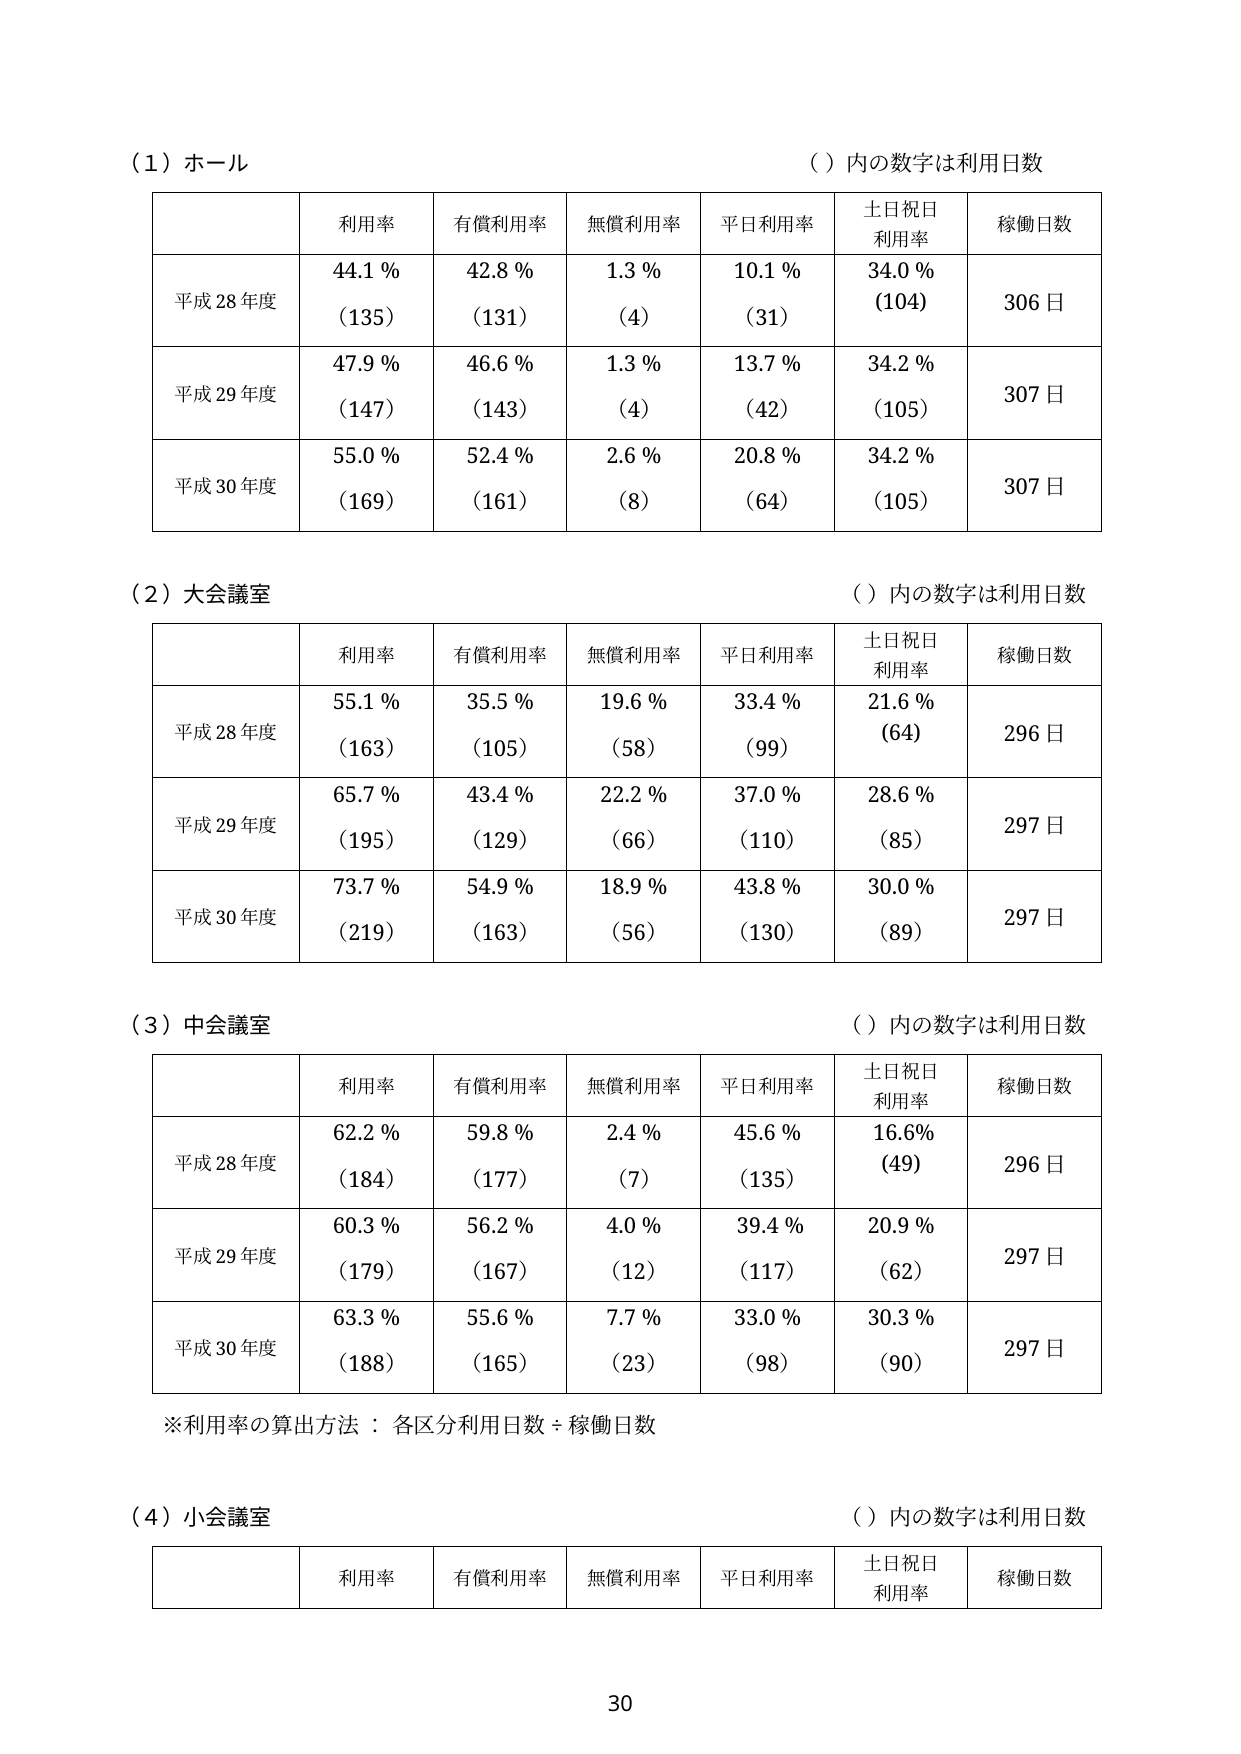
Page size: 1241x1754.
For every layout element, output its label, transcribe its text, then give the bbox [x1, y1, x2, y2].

table_header [153, 1055, 299, 1116]
table_header 平日利用率 [701, 1547, 834, 1608]
table_cell 55.1 % （163） [300, 686, 433, 777]
table_header 有償利用率 [434, 624, 566, 685]
table_cell 34.2 % （105） [835, 440, 967, 531]
table_cell 2.6 % （8） [567, 440, 700, 531]
table_cell 42.8 % （131） [434, 255, 566, 346]
table_cell 54.9 % （163） [434, 871, 566, 962]
table_cell 35.5 % （105） [434, 686, 566, 777]
table_cell 34.0 % (104) [835, 255, 967, 346]
table_cell 63.3 % （188） [300, 1302, 433, 1393]
table_cell 56.2 % （167） [434, 1209, 566, 1301]
table_cell 39.4 % （117） [701, 1209, 834, 1301]
text ※利用率の算出方法 ： 各区分利用日数 ÷ 稼働日数 [118, 1394, 1122, 1455]
table_cell 平成29年度 [153, 347, 299, 438]
table_cell 55.6 % （165） [434, 1302, 566, 1393]
table_cell 307日 [968, 440, 1101, 531]
table_header 稼働日数 [968, 1547, 1101, 1608]
table_header 有償利用率 [434, 1547, 566, 1608]
table_cell 65.7 % （195） [300, 778, 433, 869]
table_header 土日祝日 利用率 [835, 1055, 967, 1116]
table_cell 20.8 % （64） [701, 440, 834, 531]
table_cell 60.3 % （179） [300, 1209, 433, 1301]
table_cell 37.0 % （110） [701, 778, 834, 869]
table_header 利用率 [300, 1055, 433, 1116]
table_cell 平成28年度 [153, 686, 299, 777]
table_header 土日祝日 利用率 [835, 1547, 967, 1608]
table_cell 55.0 % （169） [300, 440, 433, 531]
table_cell 19.6 % （58） [567, 686, 700, 777]
table_header 利用率 [300, 193, 433, 254]
table_cell 22.2 % （66） [567, 778, 700, 869]
table_header 無償利用率 [567, 1547, 700, 1608]
table_header 平日利用率 [701, 1055, 834, 1116]
table_header 稼働日数 [968, 1055, 1101, 1116]
table_header 有償利用率 [434, 193, 566, 254]
table_cell 297日 [968, 871, 1101, 962]
table_cell 30.0 % （89） [835, 871, 967, 962]
table_header 有償利用率 [434, 1055, 566, 1116]
table_header [153, 1547, 299, 1608]
table_cell 52.4 % （161） [434, 440, 566, 531]
table_cell 21.6 % (64) [835, 686, 967, 777]
table_cell 43.8 % （130） [701, 871, 834, 962]
table_cell 平成28年度 [153, 1117, 299, 1208]
table_cell 46.6 % （143） [434, 347, 566, 438]
table_cell 296日 [968, 686, 1101, 777]
table_header 土日祝日 利用率 [835, 624, 967, 685]
table_cell 296日 [968, 1117, 1101, 1208]
table_cell 306日 [968, 255, 1101, 346]
table_cell 平成29年度 [153, 778, 299, 869]
table_header 無償利用率 [567, 624, 700, 685]
table_header 無償利用率 [567, 193, 700, 254]
table_cell 10.1 % （31） [701, 255, 834, 346]
table_header 平日利用率 [701, 624, 834, 685]
table_header 利用率 [300, 624, 433, 685]
table_cell 平成28年度 [153, 255, 299, 346]
text （１）ホール （ ）内の数字は利用日数 [118, 131, 1122, 192]
table_cell 4.0 % （12） [567, 1209, 700, 1301]
table_cell 297日 [968, 1302, 1101, 1393]
table_header 稼働日数 [968, 193, 1101, 254]
table_cell 33.4 % （99） [701, 686, 834, 777]
table_cell 33.0 % （98） [701, 1302, 834, 1393]
table_cell 2.4 % （7） [567, 1117, 700, 1208]
table_cell 13.7 % （42） [701, 347, 834, 438]
table_cell 平成30年度 [153, 1302, 299, 1393]
table_header 土日祝日 利用率 [835, 193, 967, 254]
text （２）大会議室 （ ）内の数字は利用日数 [118, 562, 1122, 623]
table_cell 1.3 % （4） [567, 347, 700, 438]
table_cell 307日 [968, 347, 1101, 438]
table_header 無償利用率 [567, 1055, 700, 1116]
table_cell 297日 [968, 778, 1101, 869]
table_cell 平成30年度 [153, 871, 299, 962]
table_cell 20.9 % （62） [835, 1209, 967, 1301]
table_cell 18.9 % （56） [567, 871, 700, 962]
text （３）中会議室 （ ）内の数字は利用日数 [118, 993, 1122, 1054]
table_cell 16.6% (49) [835, 1117, 967, 1208]
table_header [153, 624, 299, 685]
table_cell 44.1 % （135） [300, 255, 433, 346]
table_header 平日利用率 [701, 193, 834, 254]
table_cell 平成30年度 [153, 440, 299, 531]
table_cell 30.3 % （90） [835, 1302, 967, 1393]
table_cell 59.8 % （177） [434, 1117, 566, 1208]
table_cell 28.6 % （85） [835, 778, 967, 869]
table_cell 34.2 % （105） [835, 347, 967, 438]
table_header [153, 193, 299, 254]
table_header 利用率 [300, 1547, 433, 1608]
table_cell 47.9 % （147） [300, 347, 433, 438]
table_cell 297日 [968, 1209, 1101, 1301]
table_cell 45.6 % （135） [701, 1117, 834, 1208]
table_header 稼働日数 [968, 624, 1101, 685]
table_cell 73.7 % （219） [300, 871, 433, 962]
table_cell 平成29年度 [153, 1209, 299, 1301]
table_cell 1.3 % （4） [567, 255, 700, 346]
table_cell 7.7 % （23） [567, 1302, 700, 1393]
table_cell 62.2 % （184） [300, 1117, 433, 1208]
table_cell 43.4 % （129） [434, 778, 566, 869]
text （４）小会議室 （ ）内の数字は利用日数 [118, 1485, 1122, 1546]
